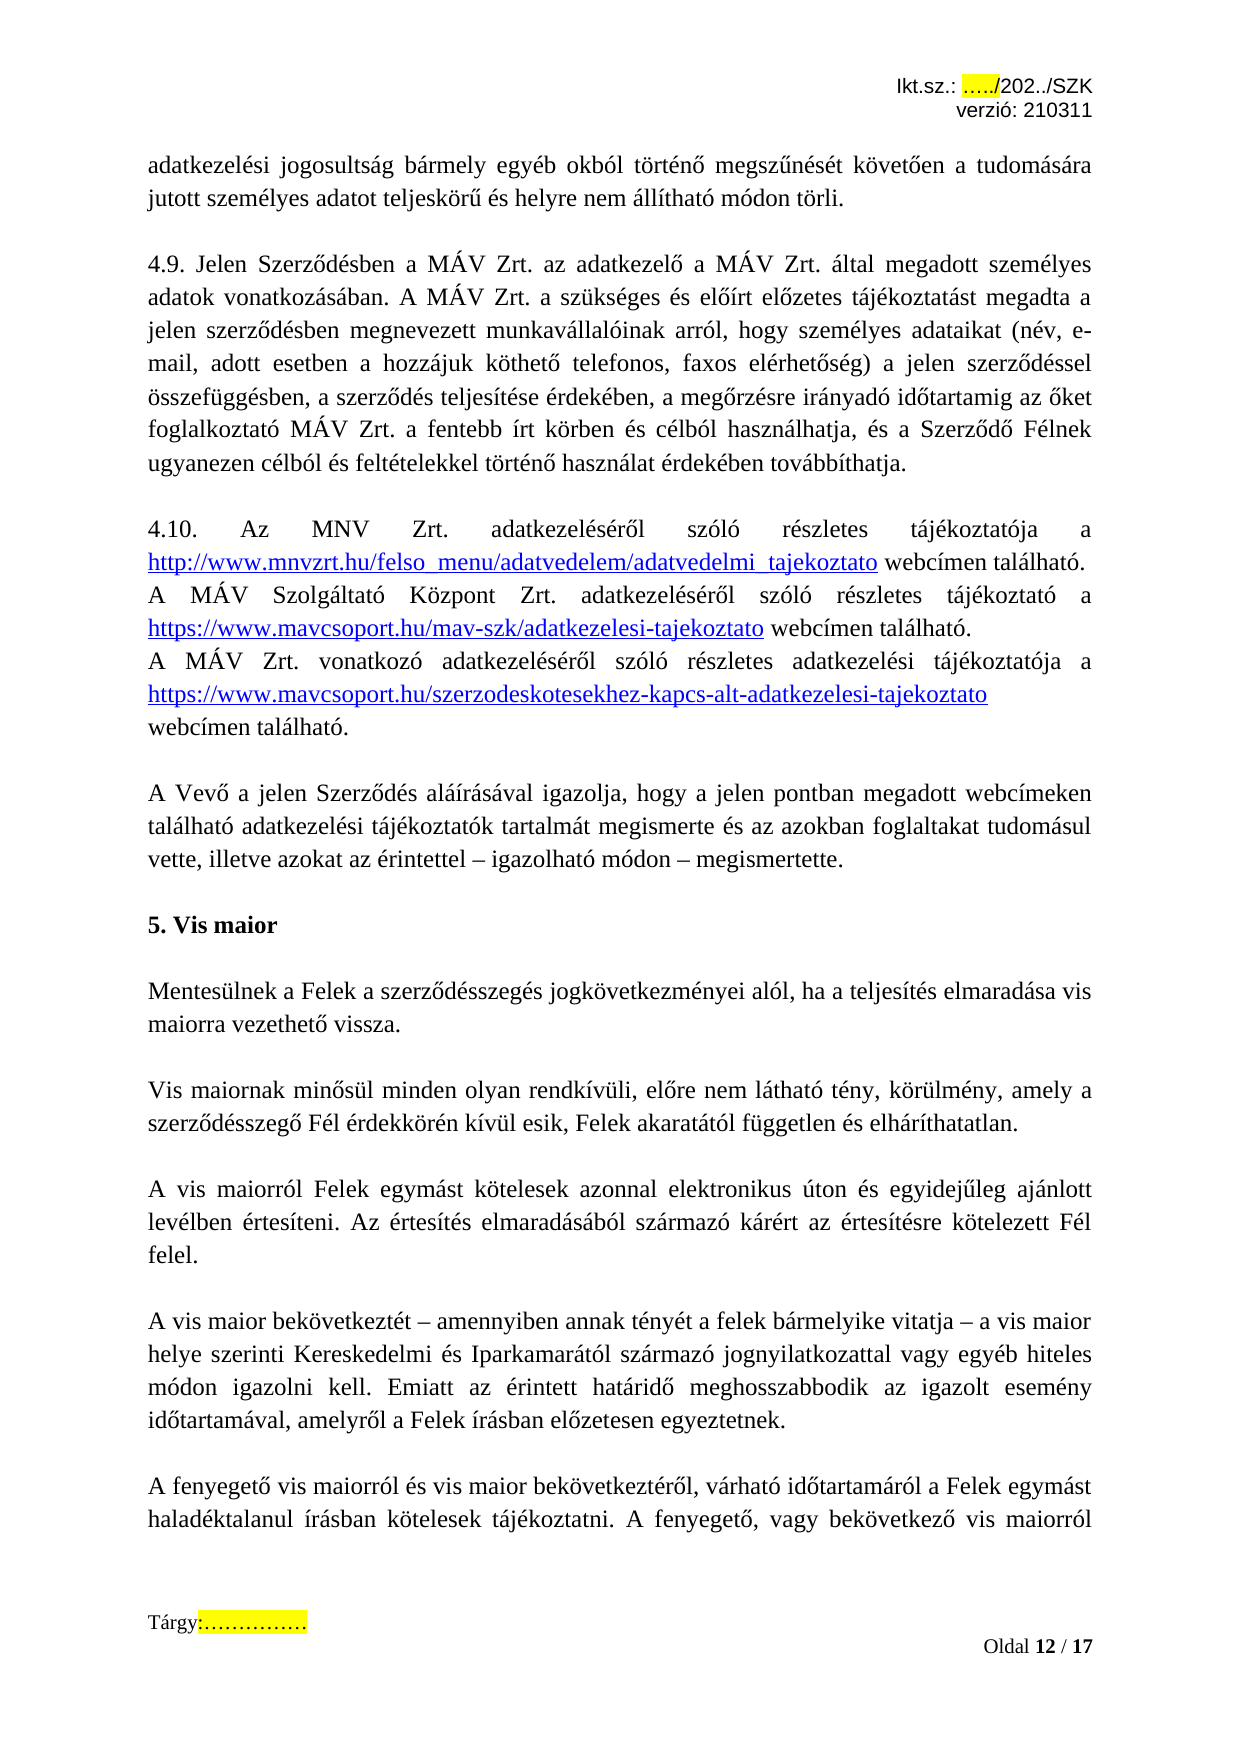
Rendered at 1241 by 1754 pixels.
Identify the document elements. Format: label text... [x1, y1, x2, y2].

text A vis maior bekövetkeztét – amennyiben annak tényét a felek bármelyike vitatja – a vis maior helye szerinti Kereskedelmi és Iparkamarától származó jognyilatkozattal vagy egyéb hiteles módon igazolni kell. Emiatt az érintett határidő meghosszabbodik az igazolt esemény időtartamával, amelyről a Felek írásban előzetesen egyeztetnek. [148, 1306, 1093, 1434]
text A vis maiorról Felek egymást kötelesek azonnal elektronikus úton és egyidejűleg ajánlott levélben értesíteni. Az értesítés elmaradásából származó kárért az értesítésre kötelezett Fél felel. [148, 1174, 1093, 1269]
text Mentesülnek a Felek a szerződésszegés jogkövetkezményei alól, ha a teljesítés elmaradása vis maiorra vezethető vissza. [148, 976, 1093, 1038]
text 5. Vis maior [148, 910, 1093, 939]
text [148, 150, 1092, 212]
text A Vevő a jelen Szerződés aláírásával igazolja, hogy a jelen pontban megadott webcímeken található adatkezelési tájékoztatók tartalmát megismerte és az azokban foglaltakat tudomásul vette, illetve azokat az érintettel – igazolható módon – megismertette. [148, 778, 1092, 873]
text A MÁV Zrt. vonatkozó adatkezeléséről szóló részletes adatkezelési tájékoztatója a https://www.mavcsoport.hu/szerzodeskotesekhez-kapcs-alt-adatkezelesi-tajekoztato webcímen található. [148, 646, 1092, 741]
text 4.10. Az MNV Zrt. adatkezeléséről szóló részletes tájékoztatója a http://www.mnvzrt.hu/felso_menu/adatvedelem/adatvedelmi_tajekoztato webcímen található. [148, 514, 1092, 575]
text 4.9. Jelen Szerződésben a MÁV Zrt. az adatkezelő a MÁV Zrt. által megadott személyes adatok vonatkozásában. A MÁV Zrt. a szükséges és előírt előzetes tájékoztatást megadta a jelen szerződésben megnevezett munkavállalóinak arról, hogy személyes adataikat (név, e-mail, adott esetben a hozzájuk köthető telefonos, faxos elérhetőség) a jelen szerződéssel összefüggésben, a szerződés teljesítése érdekében, a megőrzésre irányadó időtartamig az őket foglalkoztató MÁV Zrt. a fentebb írt körben és célból használhatja, és a Szerződő Félnek ugyanezen célból és feltételekkel történő használat érdekében továbbíthatja. [148, 249, 1092, 476]
text Vis maiornak minősül minden olyan rendkívüli, előre nem látható tény, körülmény, amely a szerződésszegő Fél érdekkörén kívül esik, Felek akaratától független és elháríthatatlan. [148, 1075, 1093, 1137]
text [148, 1471, 1092, 1533]
text A MÁV Szolgáltató Központ Zrt. adatkezeléséről szóló részletes tájékoztató a https://www.mavcsoport.hu/mav-szk/adatkezelesi-tajekoztato webcímen található. [148, 580, 1092, 641]
